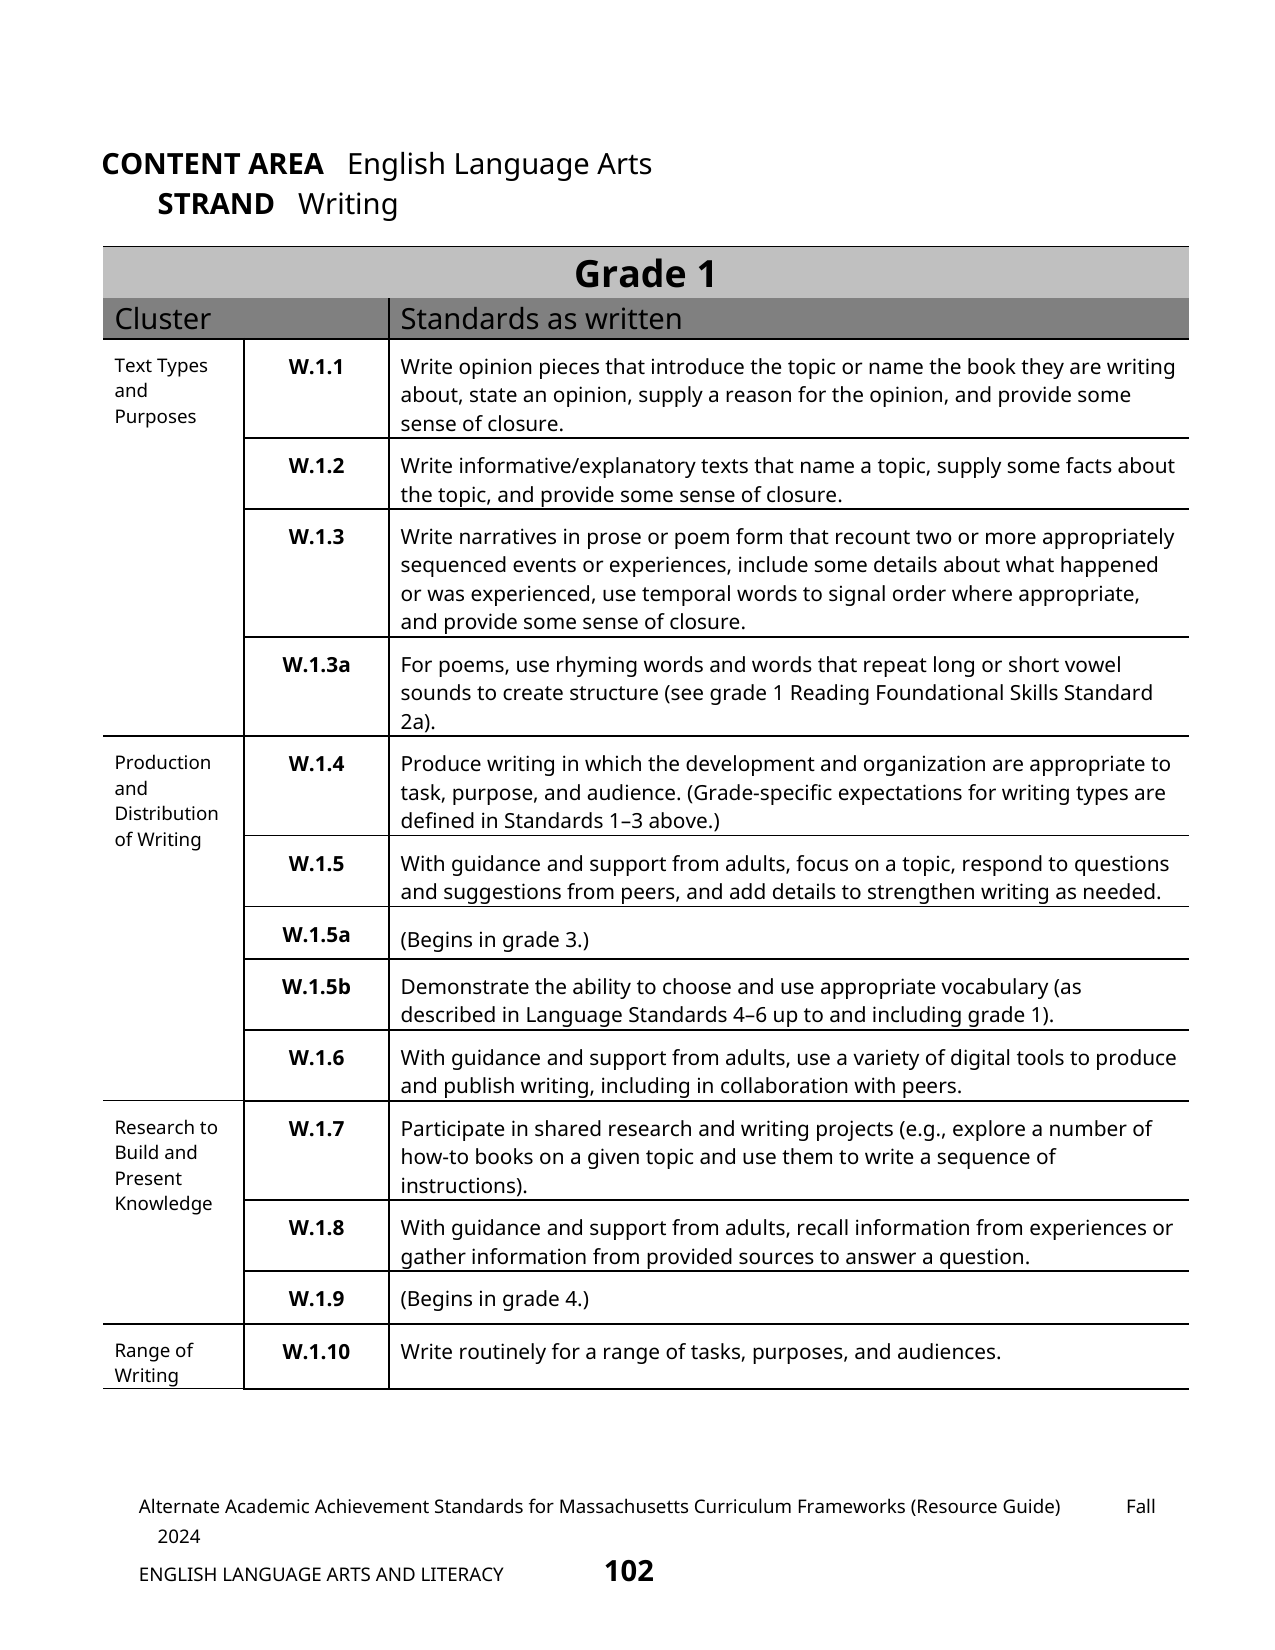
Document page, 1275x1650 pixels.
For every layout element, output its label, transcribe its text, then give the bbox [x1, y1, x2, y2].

table_cell W.1.5 [245, 836, 388, 906]
table_cell With guidance and support from adults, focus on a topic, respond to questions and suggestions from peers, and add details to strengthen writing as needed. [390, 836, 1189, 906]
table_cell Cluster [103, 298, 388, 338]
table_cell Research to Build and Present Knowledge [103, 1101, 243, 1323]
table_cell Write opinion pieces that introduce the topic or name the book they are writing about, state an opinion, supply a reason for the opinion, and provide some sense of closure. [390, 340, 1189, 437]
table_cell W.1.7 [245, 1102, 388, 1199]
table_cell Range of Writing [103, 1325, 243, 1388]
table_cell W.1.6 [245, 1031, 388, 1100]
table_cell W.1.3 [245, 510, 388, 636]
table_header Grade 1 [103, 247, 1189, 298]
table_cell W.1.10 [245, 1325, 388, 1388]
text STRAND Writing [157, 183, 1132, 223]
table_cell With guidance and support from adults, recall information from experiences or gather information from provided sources to answer a question. [390, 1201, 1189, 1270]
table_cell Production and Distribution of Writing [103, 737, 243, 1100]
table_cell For poems, use rhyming words and words that repeat long or short vowel sounds to create structure (see grade 1 Reading Foundational Skills Standard 2a). [390, 638, 1189, 735]
table_cell W.1.4 [245, 737, 388, 835]
table_cell W.1.8 [245, 1201, 388, 1270]
table_cell W.1.2 [245, 439, 388, 508]
table_cell W.1.3a [245, 638, 388, 735]
table_cell Participate in shared research and writing projects (e.g., explore a number of how-to books on a given topic and use them to write a sequence of instructions). [390, 1102, 1189, 1199]
table_cell Text Types and Purposes [103, 340, 243, 735]
table_cell Write informative/explanatory texts that name a topic, supply some facts about the topic, and provide some sense of closure. [390, 439, 1189, 508]
table_cell With guidance and support from adults, use a variety of digital tools to produce and publish writing, including in collaboration with peers. [390, 1031, 1189, 1100]
table_cell (Begins in grade 4.) [390, 1272, 1189, 1323]
table_cell Standards as written [390, 298, 1189, 338]
subtitle CONTENT AREA English Language Arts [101, 143, 1132, 183]
table_cell Write narratives in prose or poem form that recount two or more appropriately sequenced events or experiences, include some details about what happened or was experienced, use temporal words to signal order where appropriate, and provide some sense of closure. [390, 510, 1189, 636]
table_cell W.1.5b [245, 960, 388, 1029]
table_cell Demonstrate the ability to choose and use appropriate vocabulary (as described in Language Standards 4–6 up to and including grade 1). [390, 960, 1189, 1029]
table_cell (Begins in grade 3.) [390, 907, 1189, 958]
table_cell Write routinely for a range of tasks, purposes, and audiences. [390, 1325, 1189, 1388]
table_cell W.1.9 [245, 1272, 388, 1323]
table_cell Produce writing in which the development and organization are appropriate to task, purpose, and audience. (Grade-specific expectations for writing types are defined in Standards 1–3 above.) [390, 737, 1189, 835]
table_cell W.1.5a [245, 907, 388, 958]
table_cell W.1.1 [245, 340, 388, 437]
